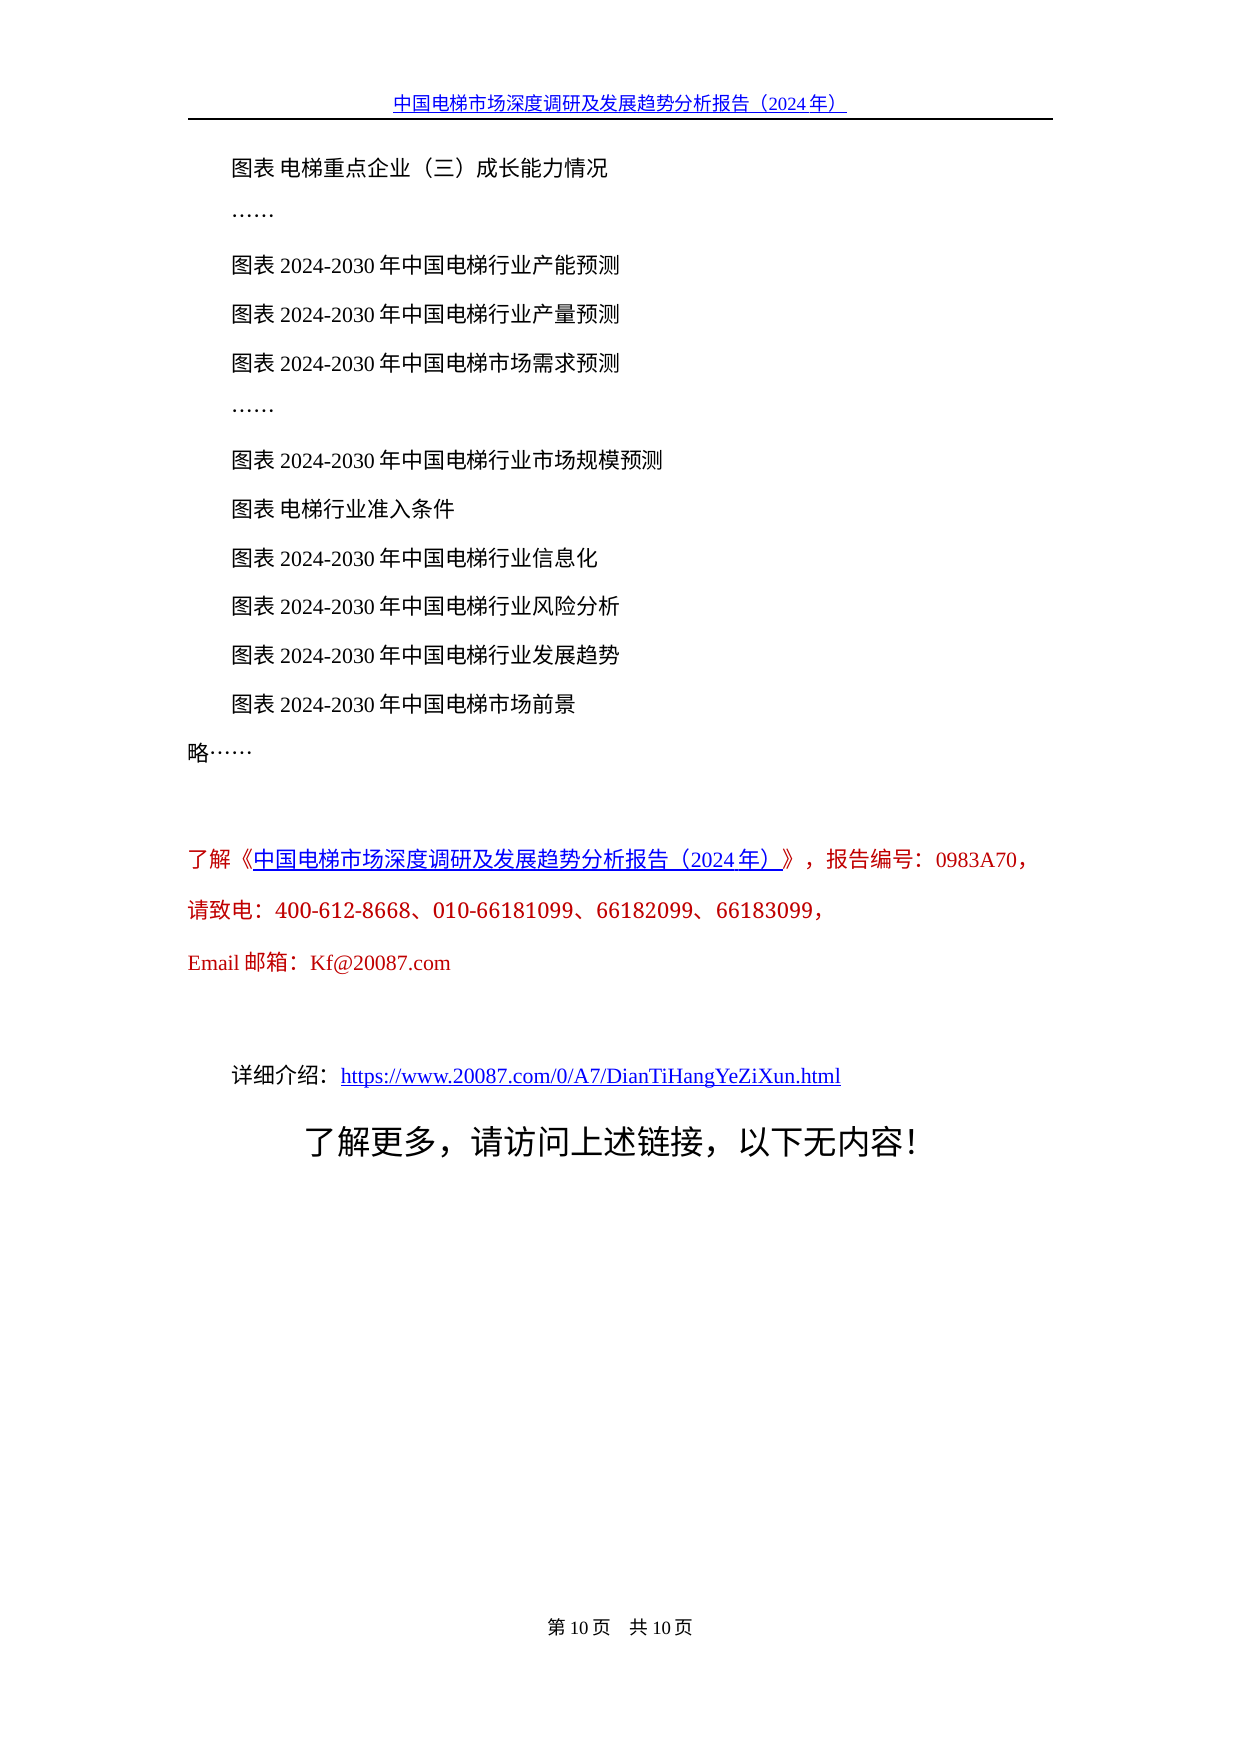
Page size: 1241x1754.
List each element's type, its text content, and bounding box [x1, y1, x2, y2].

text Email邮箱：Kf@20087.com [187, 945, 1053, 977]
text 请致电：400-612-8668、010-66181099、66182099、66183099， [187, 893, 1053, 926]
text 详细介绍：https://www.20087.com/0/A7/DianTiHangYeZiXun.html [187, 1058, 1053, 1090]
text 了解《中国电梯市场深度调研及发展趋势分析报告（2024年）》，报告编号：0983A70， [187, 842, 1053, 874]
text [187, 150, 1053, 768]
title 了解更多，请访问上述链接，以下无内容！ [187, 1108, 1053, 1173]
